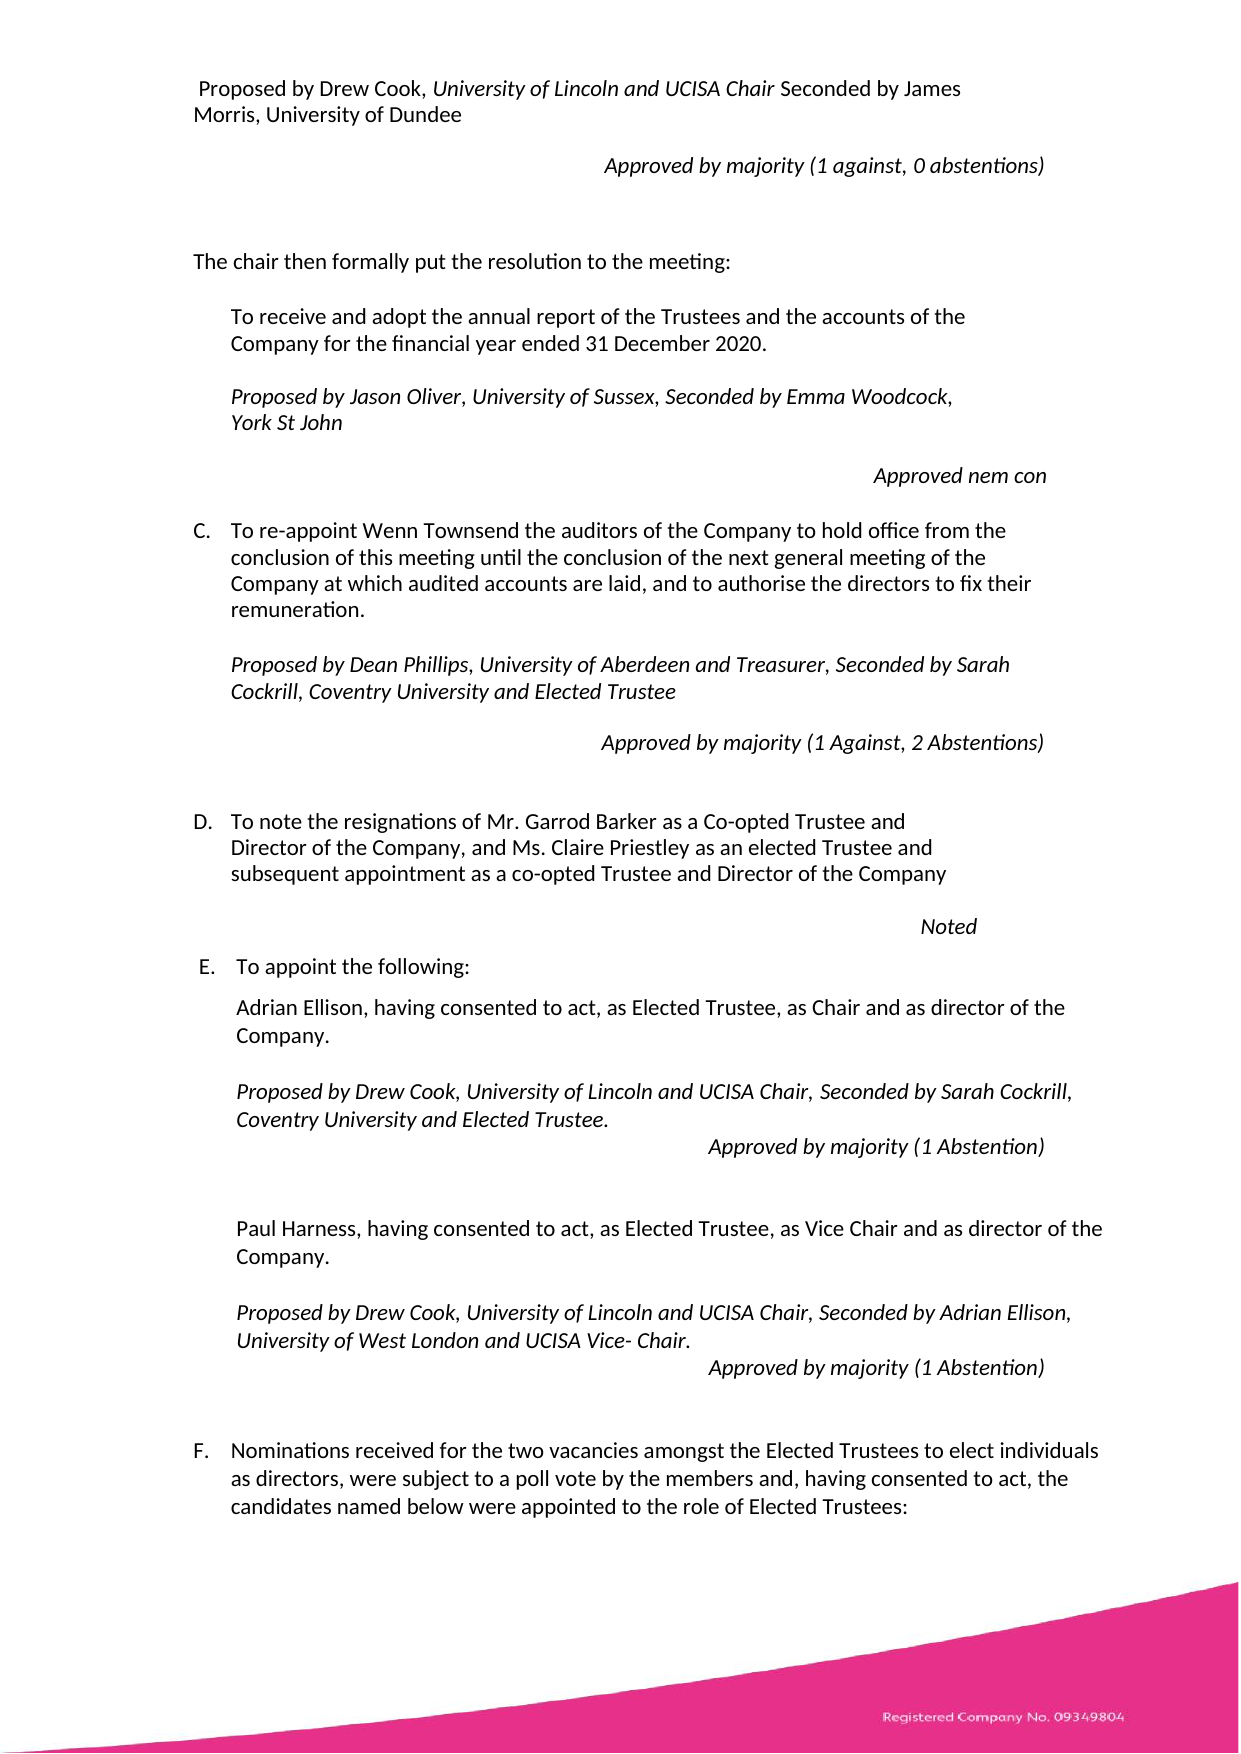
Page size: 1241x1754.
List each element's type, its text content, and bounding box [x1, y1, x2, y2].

text Proposed by Drew Cook, University of Lincoln and UCISA Chair Seconded by James Morris, University of Dundee [193, 75, 979, 128]
text Proposed by Dean Phillips, University of Aberdeen and Treasurer, Seconded by Sarah Cockrill, Coventry University and Elected Trustee [231, 652, 1047, 704]
list To re-appoint Wenn Townsend the auditors of the Company to hold office from the conclusion of this meeting until the conclusion of the next general meeting of the Company at which audited accounts are laid, and to authorise the directors to fix their remuneration. [193, 518, 1047, 623]
list Paul Harness, having consented to act, as Elected Trustee, as Vice Chair and as director of the Company. [236, 1214, 1122, 1270]
text Noted [193, 914, 979, 940]
list Approved by majority (1 Against, 2 Abstentions) [193, 729, 1047, 755]
list To receive and adopt the annual report of the Trustees and the accounts of the Company for the financial year ended 31 December 2020. [231, 303, 979, 356]
text The chair then formally put the resolution to the meeting: [193, 248, 979, 275]
list Proposed by Jason Oliver, University of Sussex, Seconded by Emma Woodcock, York St John [231, 383, 979, 436]
list Adrian Ellison, having consented to act, as Elected Trustee, as Chair and as director of the Company. [236, 993, 1122, 1049]
list Proposed by Drew Cook, University of Lincoln and UCISA Chair, Seconded by Adrian Ellison, University of West London and UCISA Vice- Chair. [236, 1298, 1122, 1354]
list Approved by majority (1 Abstention) [193, 1133, 1047, 1159]
list Proposed by Drew Cook, University of Lincoln and UCISA Chair, Seconded by Sarah Cockrill, Coventry University and Elected Trustee. [236, 1077, 1122, 1133]
list Approved by majority (1 against, 0 abstentions) [193, 153, 1047, 179]
list Nominations received for the two vacancies amongst the Elected Trustees to elect individuals as directors, were subject to a poll vote by the members and, having consented to act, the candidates named below were appointed to the role of Elected Trustees: [193, 1436, 1122, 1521]
list To note the resignations of Mr. Garrod Barker as a Co-opted Trustee and Director of the Company, and Ms. Claire Priestley as an elected Trustee and subsequent appointment as a co-opted Trustee and Director of the Company [193, 809, 979, 887]
list To appoint the following: [199, 952, 1122, 980]
picture [0, 1579, 1239, 1753]
list Approved nem con [193, 462, 1047, 489]
list Approved by majority (1 Abstention) [193, 1354, 1047, 1380]
